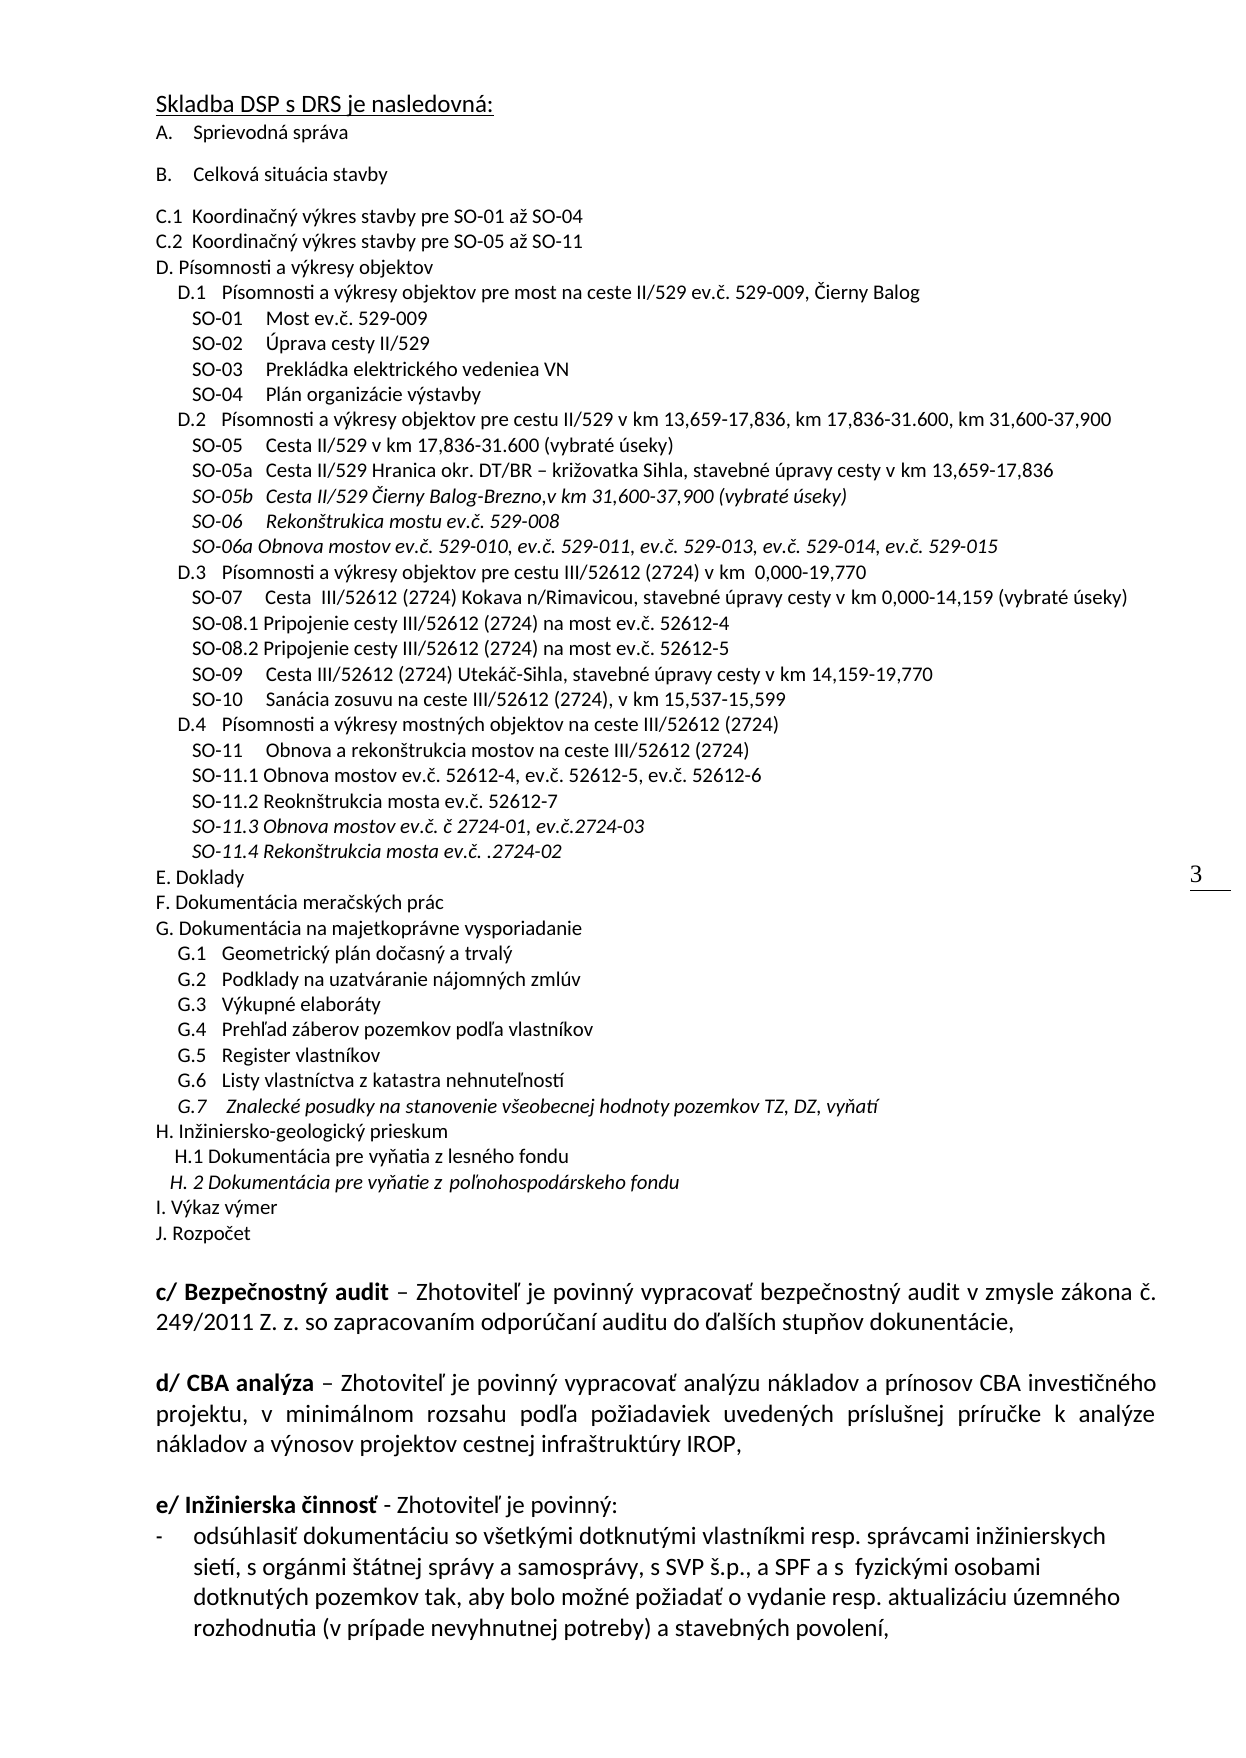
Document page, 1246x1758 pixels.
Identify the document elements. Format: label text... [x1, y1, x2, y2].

text SO-07 Cesta III/52612 (2724) Kokava n/Rimavicou, stavebné úpravy cesty v km 0,000-14,159 (vybraté úseky) [192, 584, 1157, 610]
list Celková situácia stavby [156, 161, 1157, 187]
text D. Písomnosti a výkresy objektov [156, 254, 1157, 279]
text SO-05a Cesta II/529 Hranica okr. DT/BR – križovatka Sihla, stavebné úpravy cesty v km 13,659-17,836 [156, 457, 1157, 483]
list odsúhlasiť dokumentáciu so všetkými dotknutými vlastníkmi resp. správcami inžinierskych sietí, s orgánmi štátnej správy a samosprávy, s SVP š.p., a SPF a s fyzickými osobami dotknutých pozemkov tak, aby bolo možné požiadať o vydanie resp. aktualizáciu územného rozhodnutia (v prípade nevyhnutnej potreby) a stavebných povolení, [156, 1520, 1157, 1642]
text SO-11.3 Obnova mostov ev.č. č 2724-01, ev.č.2724-03 [156, 813, 1157, 839]
text G. Dokumentácia na majetkoprávne vysporiadanie [156, 915, 1157, 940]
text G.1 Geometrický plán dočasný a trvalý [148, 940, 1157, 966]
text SO-06 Rekonštrukica mostu ev.č. 529-008 [156, 508, 1157, 534]
text G.5 Register vlastníkov [148, 1042, 1157, 1067]
text G.4 Prehľad záberov pozemkov podľa vlastníkov [148, 1017, 1157, 1042]
text SO-09 Cesta III/52612 (2724) Utekáč-Sihla, stavebné úpravy cesty v km 14,159-19,770 [156, 661, 1157, 686]
text SO-08.1 Pripojenie cesty III/52612 (2724) na most ev.č. 52612-4 [156, 610, 1157, 635]
text C.1 Koordinačný výkres stavby pre SO-01 až SO-04 [156, 203, 1157, 229]
text F. Dokumentácia meračských prác [156, 889, 1157, 915]
text D.2 Písomnosti a výkresy objektov pre cestu II/529 v km 13,659-17,836, km 17,836-31.600, km 31,600-37,900 [177, 407, 1157, 432]
text d/ CBA analýza – Zhotoviteľ je povinný vypracovať analýzu nákladov a prínosov CBA investičného projektu, v minimálnom rozsahu podľa požiadaviek uvedených príslušnej príručke k analýze nákladov a výnosov projektov cestnej infraštruktúry IROP, [156, 1367, 1157, 1459]
text G.6 Listy vlastníctva z katastra nehnuteľností [148, 1067, 1157, 1093]
text SO-08.2 Pripojenie cesty III/52612 (2724) na most ev.č. 52612-5 [156, 635, 1157, 661]
text SO-05b Cesta II/529 Čierny Balog-Brezno,v km 31,600-37,900 (vybraté úseky) [156, 483, 1157, 508]
text D.3 Písomnosti a výkresy objektov pre cestu III/52612 (2724) v km 0,000-19,770 [148, 559, 1157, 584]
text H. Inžiniersko-geologický prieskum [156, 1118, 1157, 1144]
text SO-02 Úprava cesty II/529 [156, 330, 1157, 356]
text Skladba DSP s DRS je nasledovná: [118, 89, 1157, 119]
text SO-06a Obnova mostov ev.č. 529-010, ev.č. 529-011, ev.č. 529-013, ev.č. 529-014, ev.č. 529-015 [156, 534, 1157, 559]
text D.1 Písomnosti a výkresy objektov pre most na ceste II/529 ev.č. 529-009, Čierny Balog [148, 279, 1157, 305]
text G.2 Podklady na uzatváranie nájomných zmlúv [148, 966, 1157, 991]
text H.1 Dokumentácia pre vyňatia z lesného fondu [156, 1144, 1157, 1169]
text SO-10 Sanácia zosuvu na ceste III/52612 (2724), v km 15,537-15,599 [156, 686, 1157, 712]
text D.4 Písomnosti a výkresy mostných objektov na ceste III/52612 (2724) [148, 712, 1157, 737]
text H. 2 Dokumentácia pre vyňatie z poľnohospodárskeho fondu [156, 1169, 1157, 1194]
text C.2 Koordinačný výkres stavby pre SO-05 až SO-11 [156, 229, 1157, 254]
text SO-11 Obnova a rekonštrukcia mostov na ceste III/52612 (2724) [156, 737, 1157, 762]
text G.7 Znalecké posudky na stanovenie všeobecnej hodnoty pozemkov TZ, DZ, vyňatí [148, 1093, 1157, 1118]
text G.3 Výkupné elaboráty [148, 991, 1157, 1017]
text SO-01 Most ev.č. 529-009 [156, 305, 1157, 330]
text SO-05 Cesta II/529 v km 17,836-31.600 (vybraté úseky) [156, 432, 1157, 457]
text I. Výkaz výmer [156, 1194, 1157, 1220]
text SO-03 Prekládka elektrického vedeniea VN [156, 356, 1157, 381]
text SO-04 Plán organizácie výstavby [156, 381, 1157, 407]
text SO-11.1 Obnova mostov ev.č. 52612-4, ev.č. 52612-5, ev.č. 52612-6 [156, 762, 1157, 788]
text J. Rozpočet [156, 1220, 1157, 1245]
text SO-11.2 Reoknštrukcia mosta ev.č. 52612-7 [156, 788, 1157, 813]
text e/ Inžinierska činnosť - Zhotoviteľ je povinný: [118, 1489, 1157, 1520]
text E. Doklady [156, 864, 1157, 889]
text SO-11.4 Rekonštrukcia mosta ev.č. .2724-02 [156, 839, 1157, 864]
list Sprievodná správa [156, 119, 1157, 144]
text c/ Bezpečnostný audit – Zhotoviteľ je povinný vypracovať bezpečnostný audit v zmysle zákona č. 249/2011 Z. z. so zapracovaním odporúčaní auditu do ďalších stupňov dokunentácie, [156, 1276, 1157, 1337]
